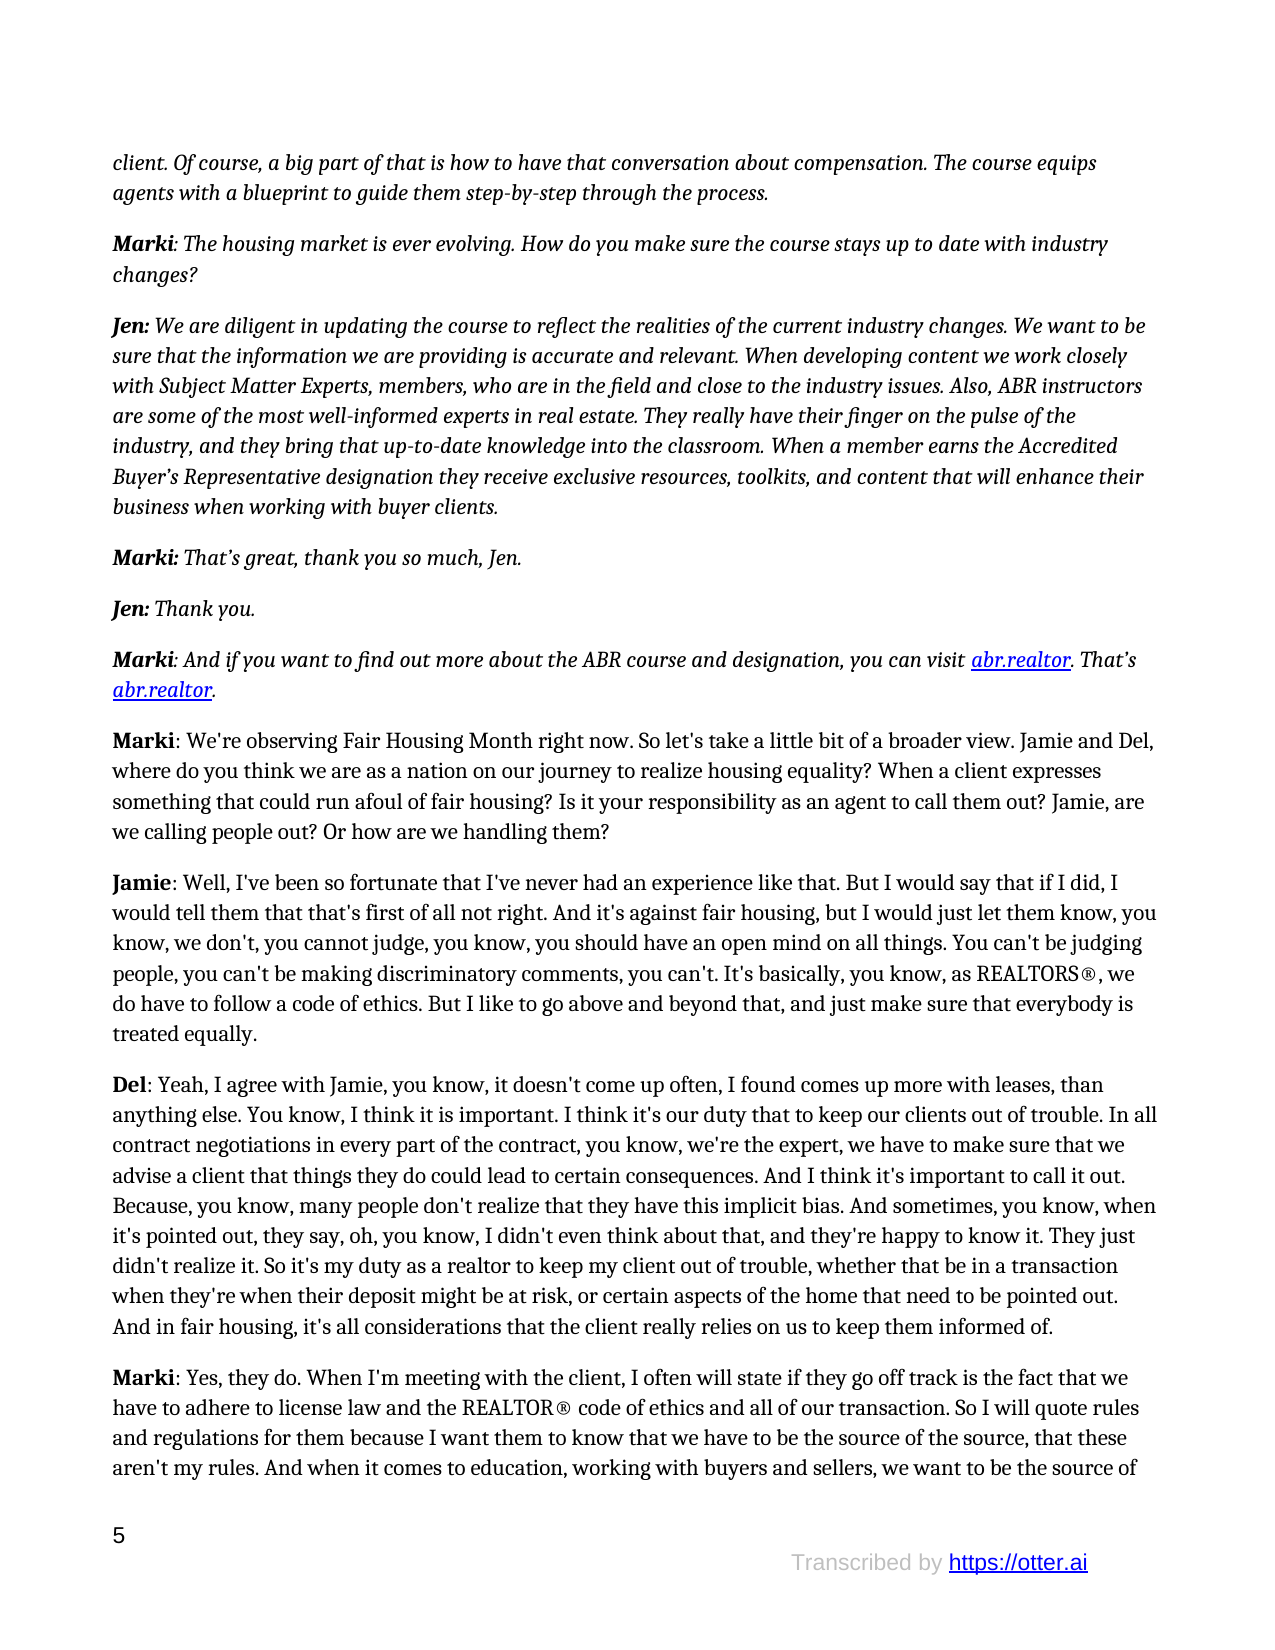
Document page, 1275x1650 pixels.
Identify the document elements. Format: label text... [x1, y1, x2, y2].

text Jamie: Well, I've been so fortunate that I've never had an experience like that. But I would say that if I did, I would tell them that that's first of all not right. And it's against fair housing, but I would just let them know, you know, we don't, you cannot judge, you know, you should have an open mind on all things. You can't be judging people, you can't be making discriminatory comments, you can't. It's basically, you know, as REALTORS®, we do have to follow a code of ethics. But I like to go above and beyond that, and just make sure that everybody is treated equally. [112, 870, 1162, 1047]
text Marki: We're observing Fair Housing Month right now. So let's take a little bit of a broader view. Jamie and Del, where do you think we are as a nation on our journey to realize housing equality? When a client expresses something that could run afoul of fair housing? Is it your responsibility as an agent to call them out? Jamie, are we calling people out? Or how are we handling them? [112, 728, 1162, 845]
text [112, 150, 1162, 207]
text Jen: Thank you. [112, 596, 1162, 622]
text Del: Yeah, I agree with Jamie, you know, it doesn't come up often, I found comes up more with leases, than anything else. You know, I think it is important. I think it's our duty that to keep our clients out of trouble. In all contract negotiations in every part of the contract, you know, we're the expert, we have to make sure that we advise a client that things they do could lead to certain consequences. And I think it's important to call it out. Because, you know, many people don't realize that they have this implicit bias. And sometimes, you know, when it's pointed out, they say, oh, you know, I didn't even think about that, and they're happy to know it. They just didn't realize it. So it's my duty as a realtor to keep my client out of trouble, whether that be in a transaction when they're when their deposit might be at risk, or certain aspects of the home that need to be pointed out. And in fair housing, it's all considerations that the client really relies on us to keep them informed of. [112, 1072, 1162, 1340]
text Marki: That’s great, thank you so much, Jen. [112, 545, 1162, 571]
text Marki: The housing market is ever evolving. How do you make sure the course stays up to date with industry changes? [112, 231, 1162, 288]
text Marki: And if you want to find out more about the ABR course and designation, you can visit abr.realtor. That’s abr.realtor. [112, 647, 1162, 703]
text Jen: We are diligent in updating the course to reflect the realities of the current industry changes. We want to be sure that the information we are providing is accurate and relevant. When developing content we work closely with Subject Matter Experts, members, who are in the field and close to the industry issues. Also, ABR instructors are some of the most well-informed experts in real estate. They really have their finger on the pulse of the industry, and they bring that up-to-date knowledge into the classroom. When a member earns the Accredited Buyer’s Representative designation they receive exclusive resources, toolkits, and content that will enhance their business when working with buyer clients. [112, 312, 1162, 520]
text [112, 1364, 1162, 1482]
